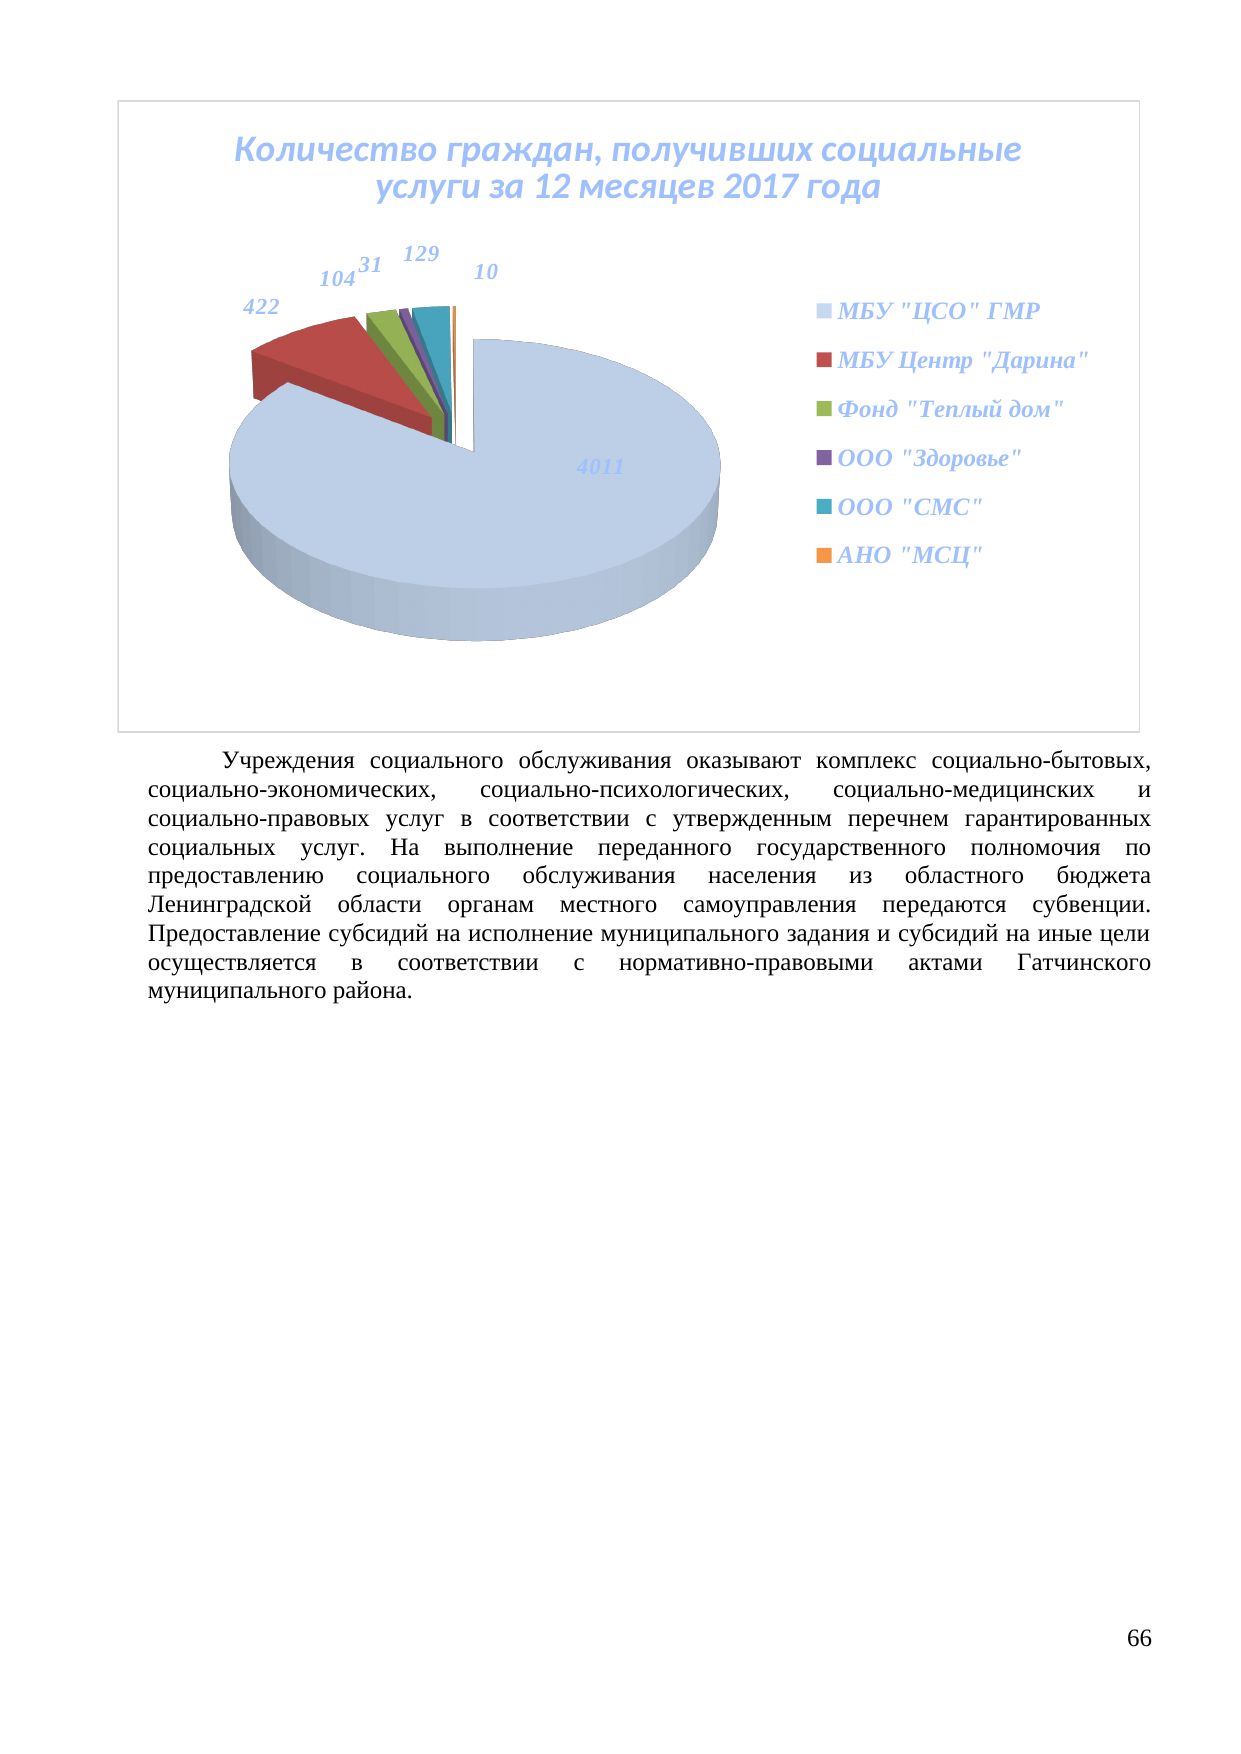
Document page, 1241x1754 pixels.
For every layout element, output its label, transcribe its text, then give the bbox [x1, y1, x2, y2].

text Учреждения социального обслуживания оказывают комплекс социально-бытовых, социально-экономических, социально-психологических, социально-медицинских и социально-правовых услуг в соответствии с утвержденным перечнем гарантированных социальных услуг. На выполнение переданного государственного полномочия по предоставлению социального обслуживания населения из областного бюджета Ленинградской области органам местного самоуправления передаются субвенции. Предоставление субсидий на исполнение муниципального задания и субсидий на иные цели осуществляется в соответствии с нормативно-правовыми актами Гатчинского муниципального района. [148, 746, 1152, 1004]
